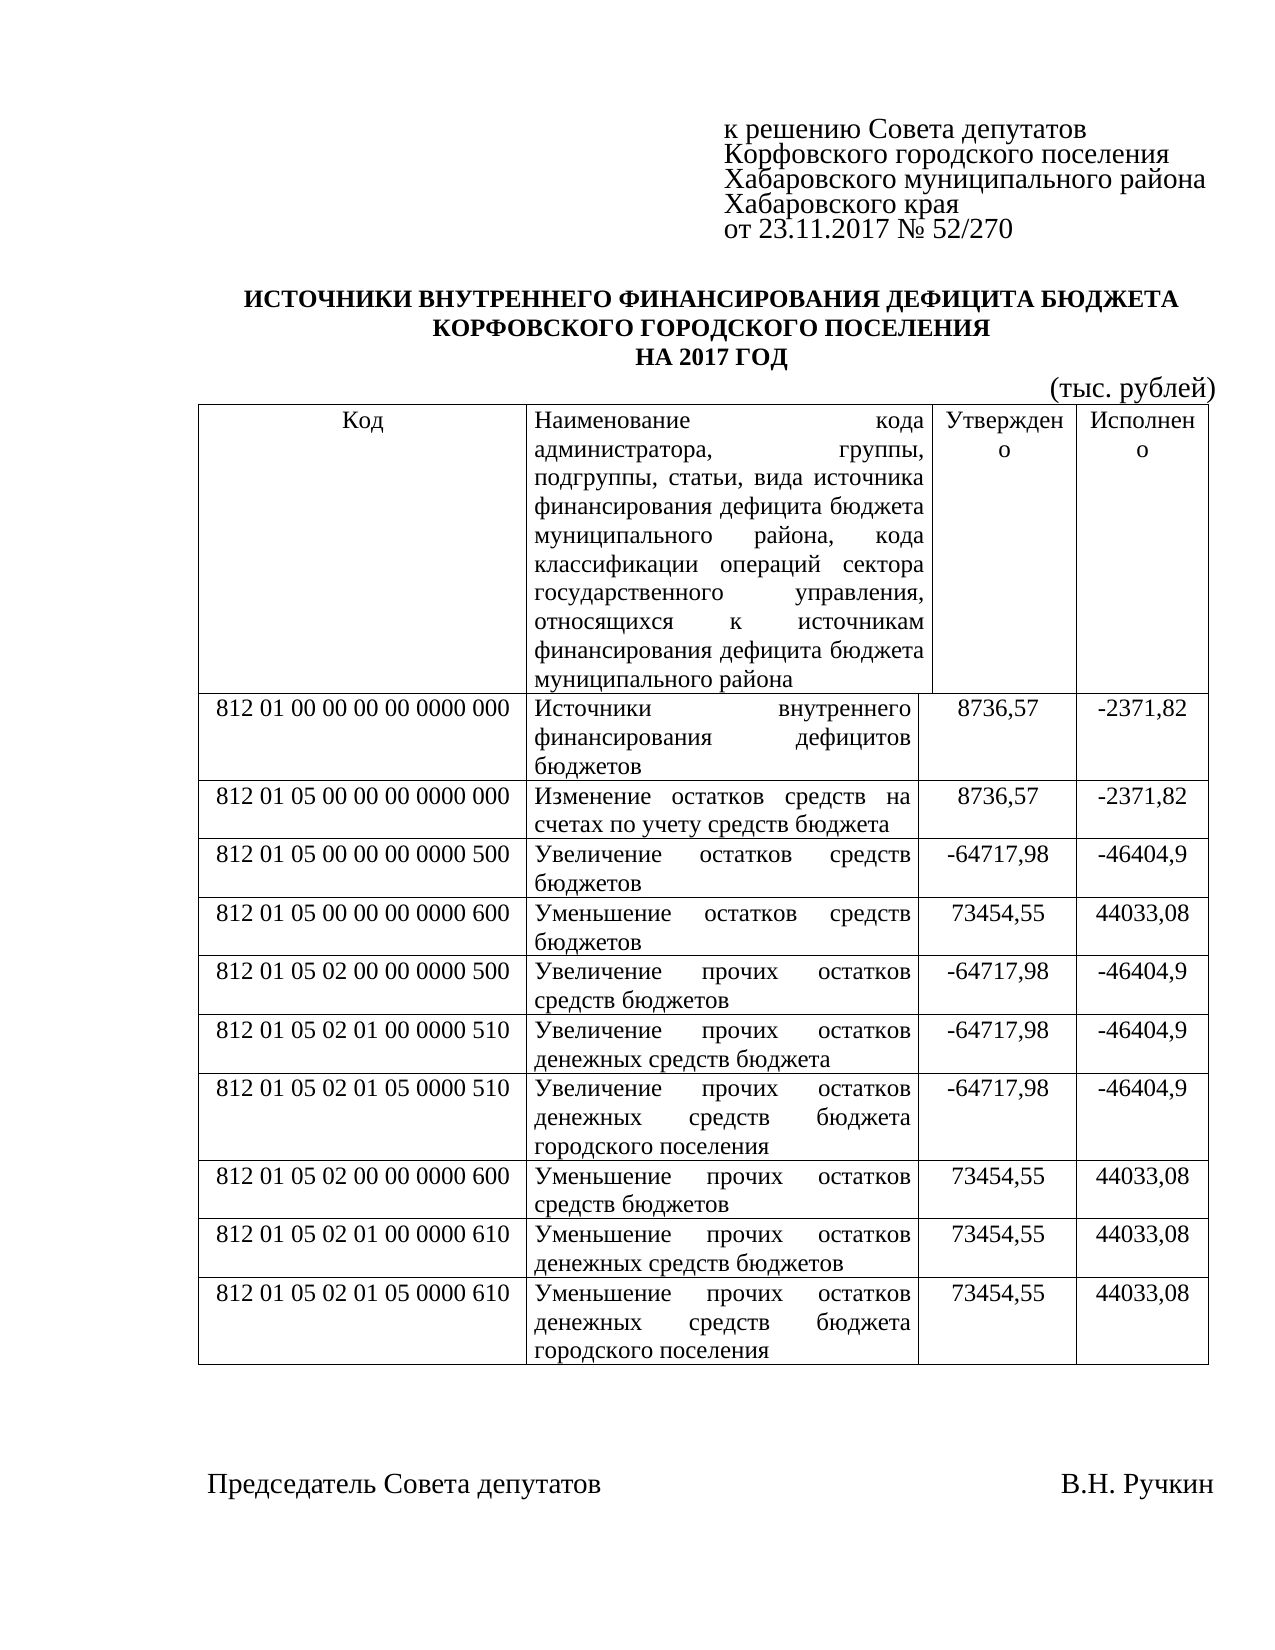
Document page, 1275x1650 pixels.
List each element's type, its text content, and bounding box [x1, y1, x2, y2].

table_cell 8736,57 [919, 781, 1076, 838]
table_cell 812 01 00 00 00 00 0000 000 [199, 694, 526, 780]
table_cell -64717,98 [919, 1015, 1076, 1072]
table_cell -64717,98 [919, 956, 1076, 1014]
table_header Наименование кода администратора, группы, подгруппы, статьи, вида источника финансирования дефицита бюджета муниципального района, кода классификации операций сектора государственного управления, относящихся к источникам финансирования дефицита бюджета муниципального района [527, 405, 932, 692]
text Корфовского городского поселения [783, 143, 1216, 168]
table_cell Увеличение прочих остатков денежных средств бюджета [527, 1015, 918, 1072]
table_cell Увеличение прочих остатков денежных средств бюджета городского поселения [527, 1074, 918, 1160]
table_cell Увеличение прочих остатков средств бюджетов [527, 956, 918, 1014]
table_cell 812 01 05 02 01 05 0000 610 [199, 1278, 526, 1364]
table_cell 812 01 05 02 01 05 0000 510 [199, 1074, 526, 1160]
text (тыс. рублей) [207, 370, 1216, 404]
table_cell 44033,08 [1077, 898, 1208, 955]
table_cell Источники внутреннего финансирования дефицитов бюджетов [527, 694, 918, 780]
table_cell -46404,9 [1077, 1074, 1208, 1160]
table_cell 812 01 05 02 01 00 0000 610 [199, 1219, 526, 1277]
table_cell -46404,9 [1077, 1015, 1208, 1072]
text от 23.11.2017 № 52/270 [207, 218, 1216, 243]
table_cell 812 01 05 00 00 00 0000 600 [199, 898, 526, 955]
table_header Код [199, 405, 526, 692]
table_cell Уменьшение остатков средств бюджетов [527, 898, 918, 955]
table_cell 812 01 05 00 00 00 0000 000 [199, 781, 526, 838]
table_cell 73454,55 [919, 1161, 1076, 1218]
table_cell -46404,9 [1077, 956, 1208, 1014]
table_cell -64717,98 [919, 839, 1076, 897]
table_cell Увеличение остатков средств бюджетов [527, 839, 918, 897]
table_cell 812 01 05 02 01 00 0000 510 [199, 1015, 526, 1072]
table_cell 44033,08 [1077, 1161, 1208, 1218]
table_cell 812 01 05 00 00 00 0000 500 [199, 839, 526, 897]
text Хабаровского края [207, 193, 1216, 218]
table_cell 73454,55 [919, 1219, 1076, 1277]
table_cell -2371,82 [1077, 781, 1208, 838]
text Хабаровского муниципального района [207, 168, 1216, 193]
table_header Утверждено [933, 405, 1076, 692]
table_cell 812 01 05 02 00 00 0000 600 [199, 1161, 526, 1218]
text Корфовского городского поселения [207, 143, 780, 168]
text Председатель Совета депутатов В.Н. Ручкин [207, 1466, 1216, 1499]
table_cell -46404,9 [1077, 839, 1208, 897]
table_cell 8736,57 [919, 694, 1076, 780]
table_cell Изменение остатков средств на счетах по учету средств бюджета [527, 781, 918, 838]
table_cell -2371,82 [1077, 694, 1208, 780]
table_cell 73454,55 [919, 1278, 1076, 1364]
table_cell -64717,98 [919, 1074, 1076, 1160]
text к решению Совета депутатов [207, 118, 1216, 143]
table_cell 44033,08 [1077, 1219, 1208, 1277]
text НА 2017 ГОД [207, 342, 1216, 370]
table_cell Уменьшение прочих остатков денежных средств бюджета городского поселения [527, 1278, 918, 1364]
table_cell 44033,08 [1077, 1278, 1208, 1364]
table_cell Уменьшение прочих остатков средств бюджетов [527, 1161, 918, 1218]
text ИСТОЧНИКИ ВНУТРЕННЕГО ФИНАНСИРОВАНИЯ ДЕФИЦИТА БЮДЖЕТА КОРФОВСКОГО ГОРОДСКОГО ПОСЕЛЕНИЯ [207, 284, 1216, 342]
table_cell 73454,55 [919, 898, 1076, 955]
table_cell 812 01 05 02 00 00 0000 500 [199, 956, 526, 1014]
table_cell Уменьшение прочих остатков денежных средств бюджетов [527, 1219, 918, 1277]
table_header Исполнено [1077, 405, 1208, 692]
